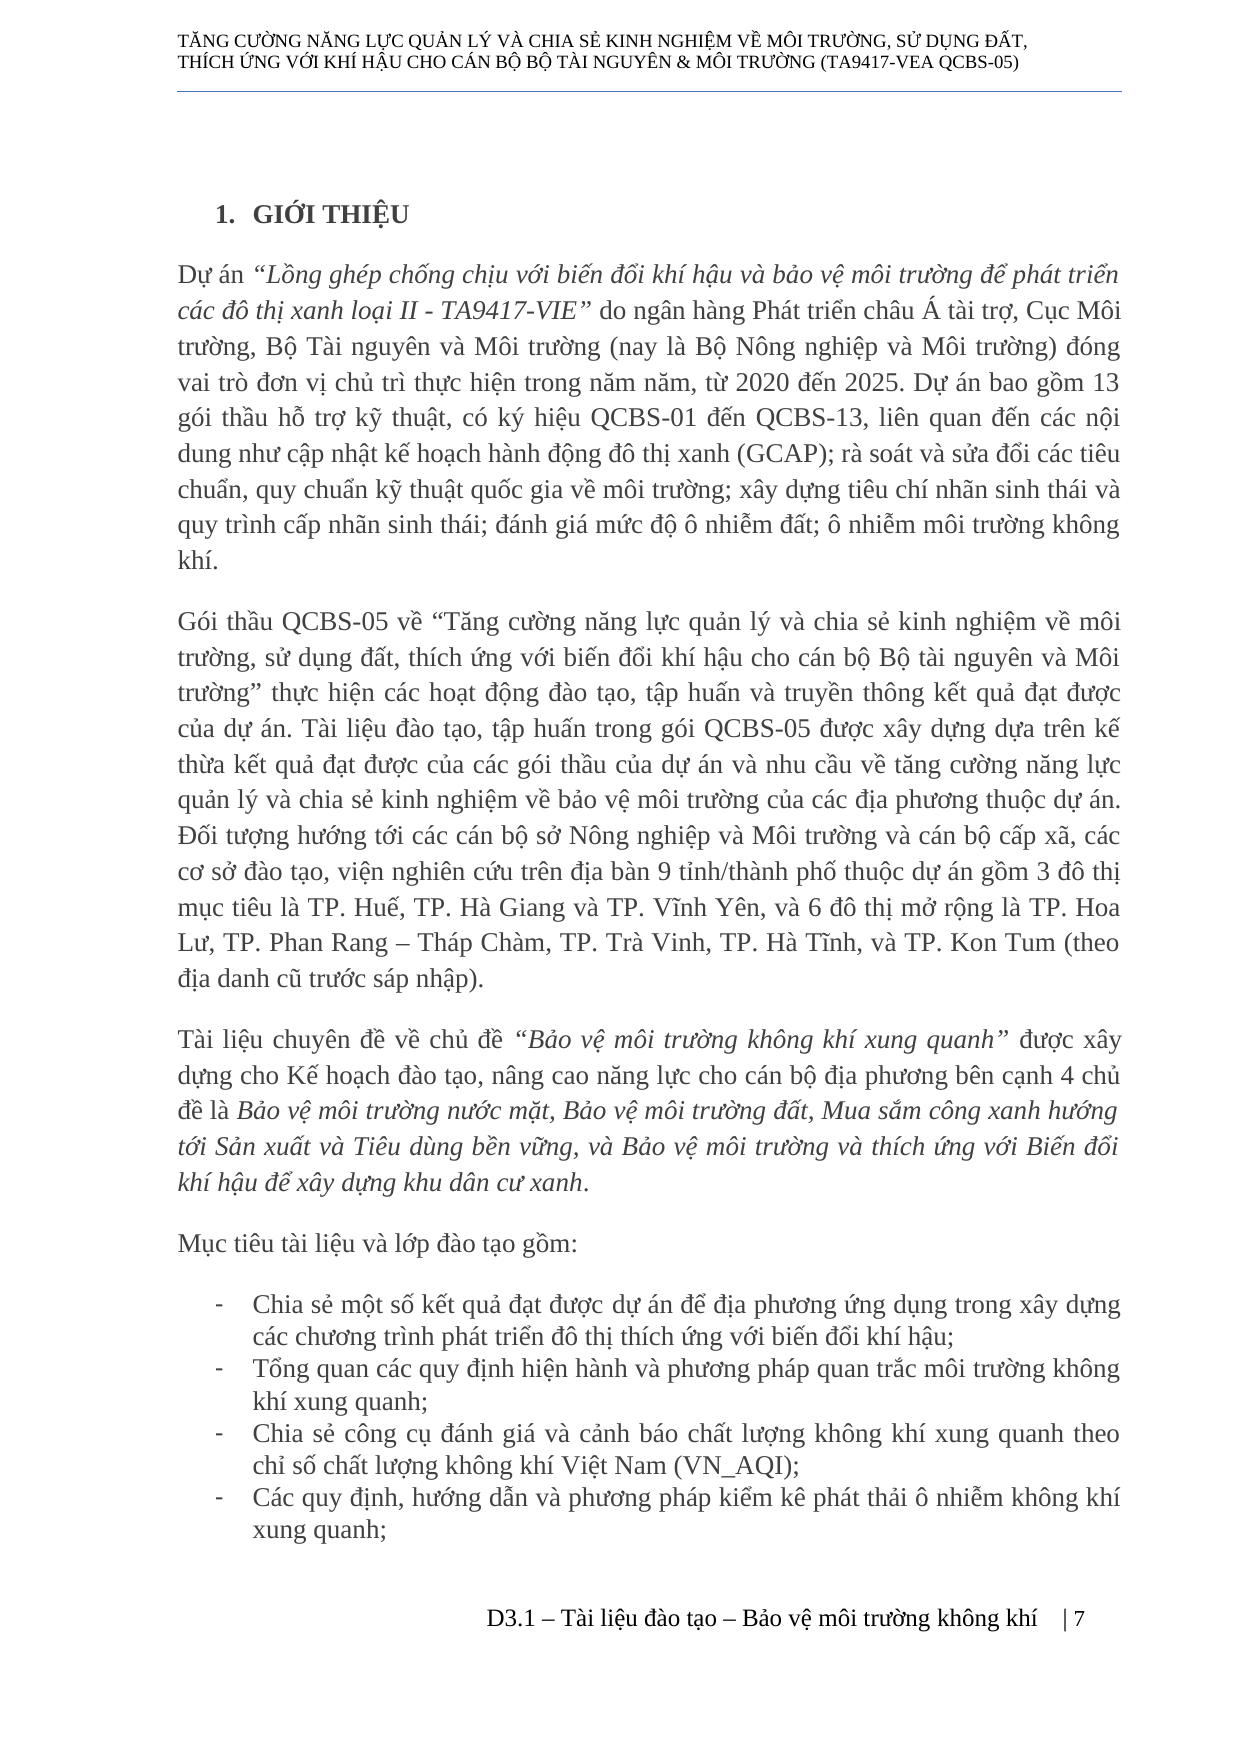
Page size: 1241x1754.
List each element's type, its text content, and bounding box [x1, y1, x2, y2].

text Mục tiêu tài liệu và lớp đào tạo gồm: [177, 1227, 1122, 1258]
text Gói thầu QCBS-05 về “Tăng cường năng lực quản lý và chia sẻ kinh nghiệm về môi trường, sử dụng đất, thích ứng với biến đổi khí hậu cho cán bộ Bộ tài nguyên và Môi trường” thực hiện các hoạt động đào tạo, tập huấn và truyền thông kết quả đạt được của dự án. Tài liệu đào tạo, tập huấn trong gói QCBS-05 được xây dựng dựa trên kế thừa kết quả đạt được của các gói thầu của dự án và nhu cầu về tăng cường năng lực quản lý và chia sẻ kinh nghiệm về bảo vệ môi trường của các địa phương thuộc dự án. Đối tượng hướng tới các cán bộ sở Nông nghiệp và Môi trường và cán bộ cấp xã, các cơ sở đào tạo, viện nghiên cứu trên địa bàn 9 tỉnh/thành phố thuộc dự án gồm 3 đô thị mục tiêu là TP. Huế, TP. Hà Giang và TP. Vĩnh Yên, và 6 đô thị mở rộng là TP. Hoa Lư, TP. Phan Rang – Tháp Chàm, TP. Trà Vinh, TP. Hà Tĩnh, và TP. Kon Tum (theo địa danh cũ trước sáp nhập). [177, 605, 1122, 993]
subtitle GIỚI THIỆU [215, 198, 1122, 229]
list Chia sẻ công cụ đánh giá và cảnh báo chất lượng không khí xung quanh theo chỉ số chất lượng không khí Việt Nam (VN_AQI); [215, 1416, 1122, 1480]
list Chia sẻ một số kết quả đạt được dự án để địa phương ứng dụng trong xây dựng các chương trình phát triển đô thị thích ứng với biến đổi khí hậu; [215, 1287, 1122, 1352]
list Tổng quan các quy định hiện hành và phương pháp quan trắc môi trường không khí xung quanh; [215, 1352, 1122, 1416]
text Dự án “Lồng ghép chống chịu với biến đổi khí hậu và bảo vệ môi trường để phát triển các đô thị xanh loại II - TA9417-VIE” do ngân hàng Phát triển châu Á tài trợ, Cục Môi trường, Bộ Tài nguyên và Môi trường (nay là Bộ Nông nghiệp và Môi trường) đóng vai trò đơn vị chủ trì thực hiện trong năm năm, từ 2020 đến 2025. Dự án bao gồm 13 gói thầu hỗ trợ kỹ thuật, có ký hiệu QCBS-01 đến QCBS-13, liên quan đến các nội dung như cập nhật kế hoạch hành động đô thị xanh (GCAP); rà soát và sửa đổi các tiêu chuẩn, quy chuẩn kỹ thuật quốc gia về môi trường; xây dựng tiêu chí nhãn sinh thái và quy trình cấp nhãn sinh thái; đánh giá mức độ ô nhiễm đất; ô nhiễm môi trường không khí. [177, 258, 1122, 575]
list Các quy định, hướng dẫn và phương pháp kiểm kê phát thải ô nhiễm không khí xung quanh; [215, 1480, 1122, 1544]
text Tài liệu chuyên đề về chủ đề “Bảo vệ môi trường không khí xung quanh” được xây dựng cho Kế hoạch đào tạo, nâng cao năng lực cho cán bộ địa phương bên cạnh 4 chủ đề là Bảo vệ môi trường nước mặt, Bảo vệ môi trường đất, Mua sắm công xanh hướng tới Sản xuất và Tiêu dùng bền vững, và Bảo vệ môi trường và thích ứng với Biến đổi khí hậu để xây dựng khu dân cư xanh. [177, 1023, 1122, 1197]
